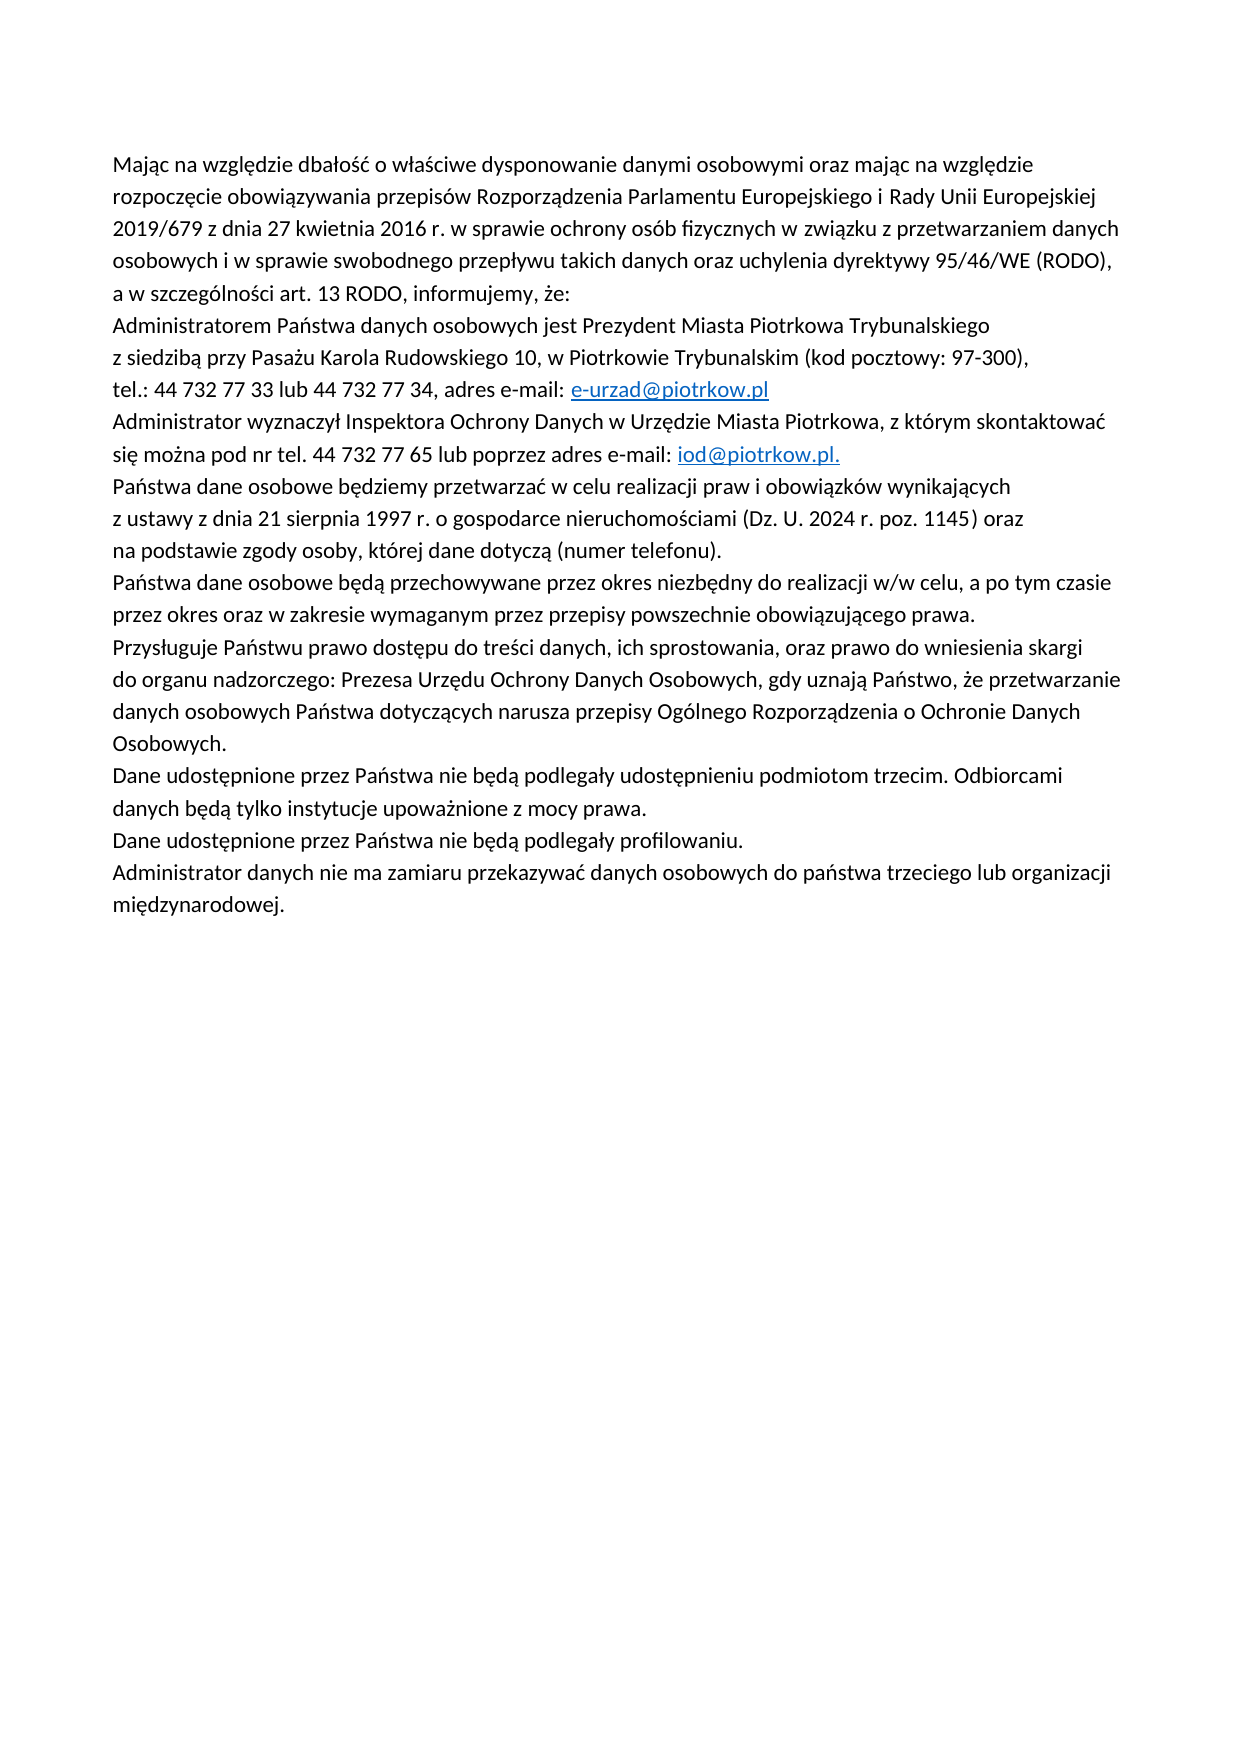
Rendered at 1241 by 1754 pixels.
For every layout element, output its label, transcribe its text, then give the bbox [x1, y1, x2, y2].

text Mając na względzie dbałość o właściwe dysponowanie danymi osobowymi oraz mając na względzie rozpoczęcie obowiązywania przepisów Rozporządzenia Parlamentu Europejskiego i Rady Unii Europejskiej 2019/679 z dnia 27 kwietnia 2016 r. w sprawie ochrony osób fizycznych w związku z przetwarzaniem danych osobowych i w sprawie swobodnego przepływu takich danych oraz uchylenia dyrektywy 95/46/WE (RODO), a w szczególności art. 13 RODO, informujemy, że: Administratorem Państwa danych osobowych jest Prezydent Miasta Piotrkowa Trybunalskiego z siedzibą przy Pasażu Karola Rudowskiego 10, w Piotrkowie Trybunalskim (kod pocztowy: 97-300), tel.: 44 732 77 33 lub 44 732 77 34, adres e-mail: e-urzad@piotrkow.pl Administrator wyznaczył Inspektora Ochrony Danych w Urzędzie Miasta Piotrkowa, z którym skontaktować się można pod nr tel. 44 732 77 65 lub poprzez adres e-mail: iod@piotrkow.pl. Państwa dane osobowe będziemy przetwarzać w celu realizacji praw i obowiązków wynikających z ustawy z dnia 21 sierpnia 1997 r. o gospodarce nieruchomościami (Dz. U. 2024 r. poz. 1145) oraz na podstawie zgody osoby, której dane dotyczą (numer telefonu). Państwa dane osobowe będą przechowywane przez okres niezbędny do realizacji w/w celu, a po tym czasie przez okres oraz w zakresie wymaganym przez przepisy powszechnie obowiązującego prawa. Przysługuje Państwu prawo dostępu do treści danych, ich sprostowania, oraz prawo do wniesienia skargi do organu nadzorczego: Prezesa Urzędu Ochrony Danych Osobowych, gdy uznają Państwo, że przetwarzanie danych osobowych Państwa dotyczących narusza przepisy Ogólnego Rozporządzenia o Ochronie Danych Osobowych. Dane udostępnione przez Państwa nie będą podlegały udostępnieniu podmiotom trzecim. Odbiorcami danych będą tylko instytucje upoważnione z mocy prawa. Dane udostępnione przez Państwa nie będą podlegały profilowaniu. Administrator danych nie ma zamiaru przekazywać danych osobowych do państwa trzeciego lub organizacji międzynarodowej. [112, 150, 1128, 918]
